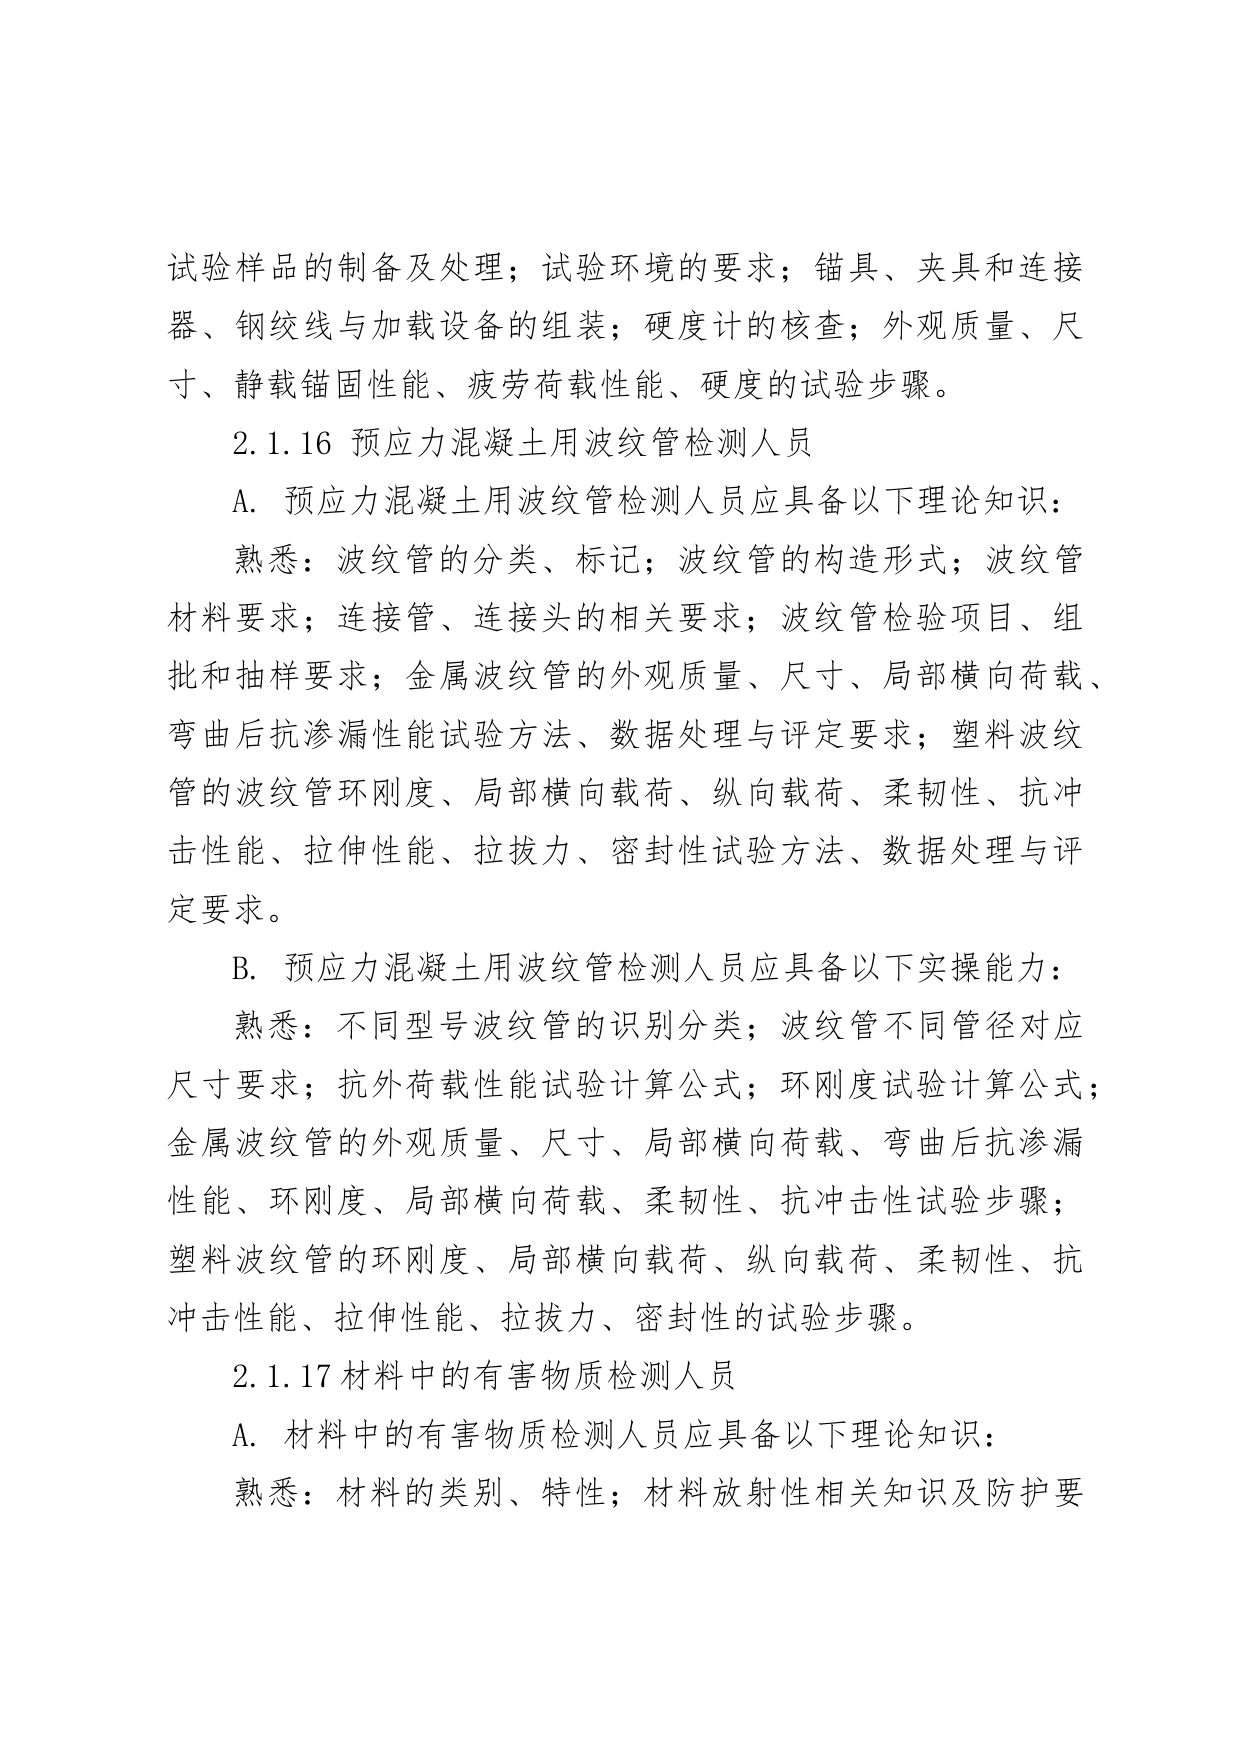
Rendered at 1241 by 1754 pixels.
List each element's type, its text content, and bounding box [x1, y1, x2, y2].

text 熟悉：不同型号波纹管的识别分类；波纹管不同管径对应尺寸要求；抗外荷载性能试验计算公式；环刚度试验计算公式；金属波纹管的外观质量、尺寸、局部横向荷载、弯曲后抗渗漏性能、环刚度、局部横向荷载、柔韧性、抗冲击性试验步骤；塑料波纹管的环刚度、局部横向载荷、纵向载荷、柔韧性、抗冲击性能、拉伸性能、拉拔力、密封性的试验步骤。 [165, 991, 1087, 1341]
text 2.1.17材料中的有害物质检测人员 [165, 1341, 1087, 1399]
text A. 材料中的有害物质检测人员应具备以下理论知识： [165, 1399, 1087, 1458]
text B. 预应力混凝土用波纹管检测人员应具备以下实操能力： [165, 933, 1087, 991]
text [165, 1458, 1087, 1516]
text A. 预应力混凝土用波纹管检测人员应具备以下理论知识： [165, 466, 1087, 524]
text 熟悉：波纹管的分类、标记；波纹管的构造形式；波纹管材料要求；连接管、连接头的相关要求；波纹管检验项目、组批和抽样要求；金属波纹管的外观质量、尺寸、局部横向荷载、弯曲后抗渗漏性能试验方法、数据处理与评定要求；塑料波纹管的波纹管环刚度、局部横向载荷、纵向载荷、柔韧性、抗冲击性能、拉伸性能、拉拔力、密封性试验方法、数据处理与评定要求。 [165, 524, 1087, 933]
text 2.1.16 预应力混凝土用波纹管检测人员 [165, 408, 1087, 466]
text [165, 233, 1087, 408]
